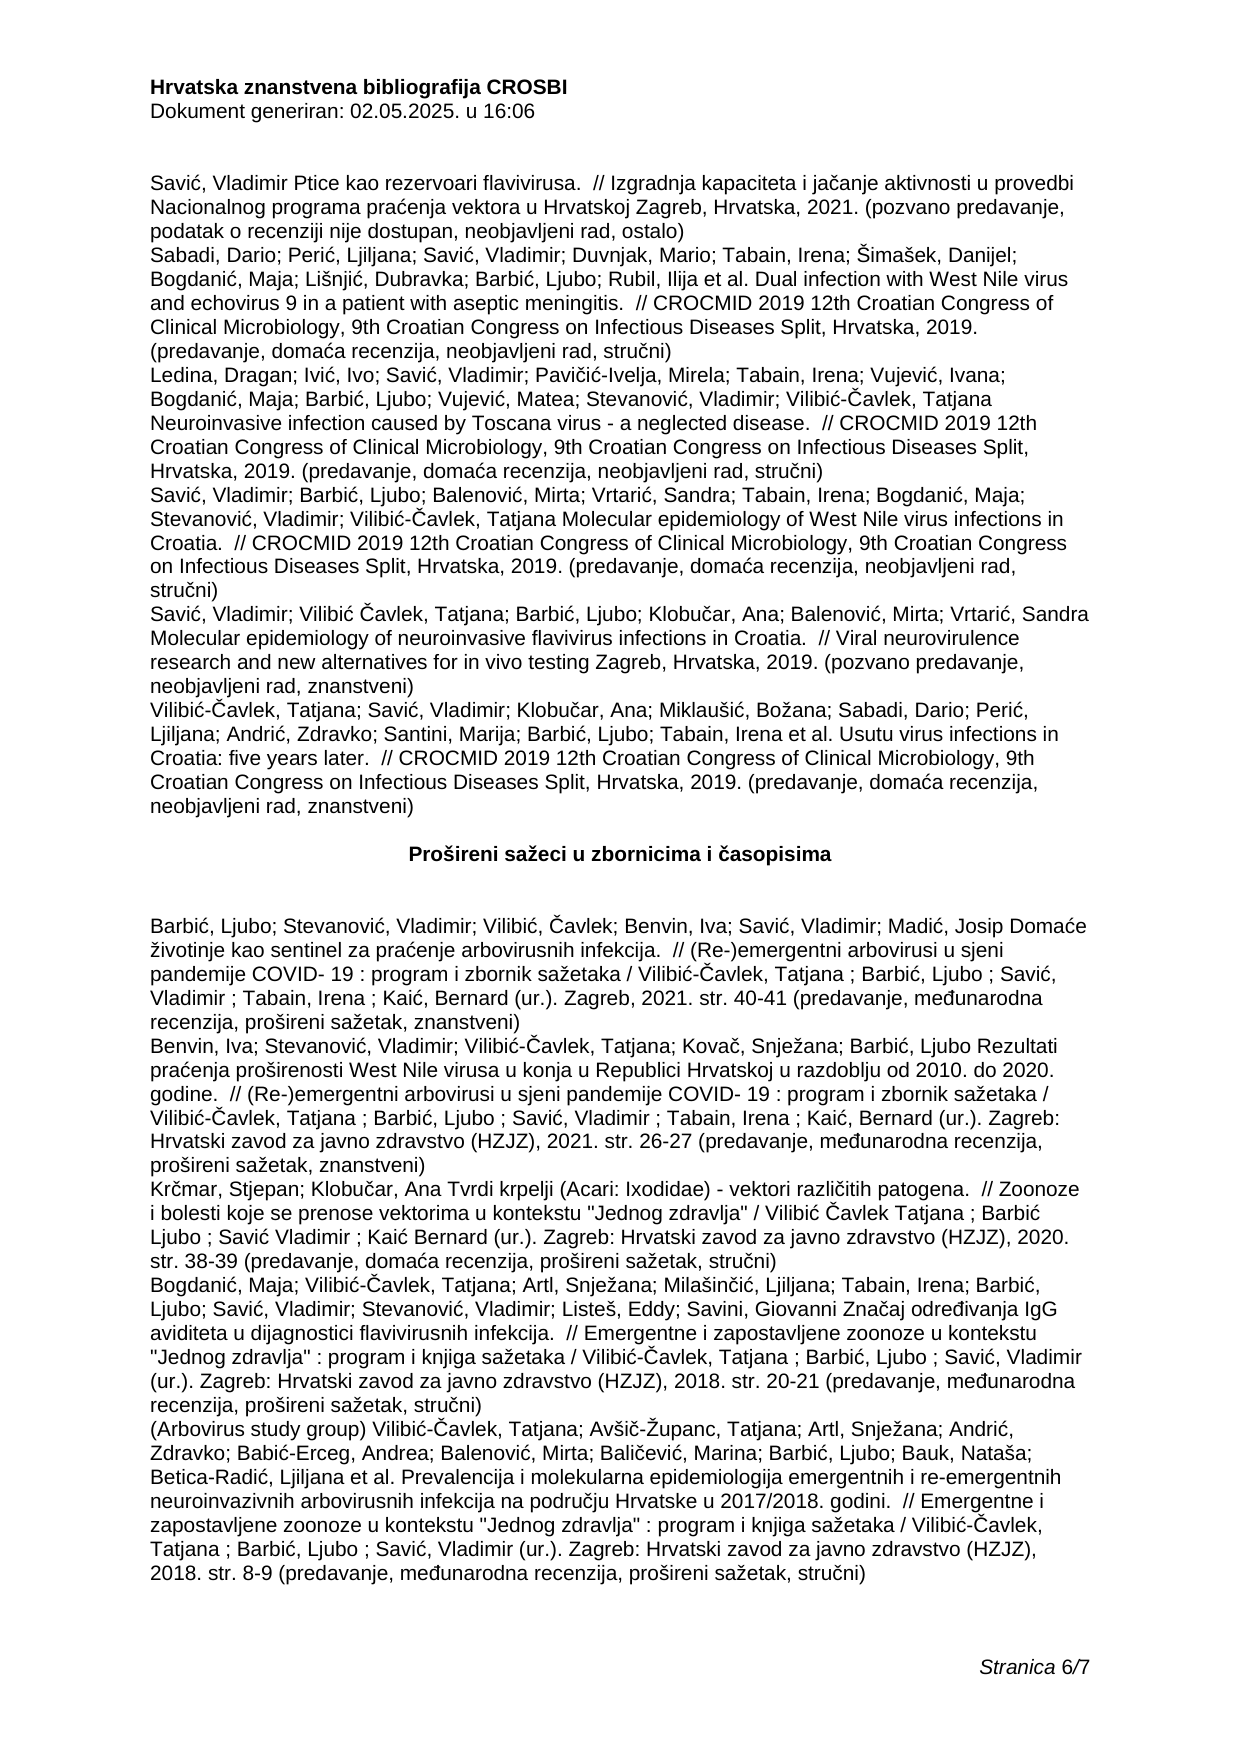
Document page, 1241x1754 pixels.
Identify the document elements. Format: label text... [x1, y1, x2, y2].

text Ledina, Dragan; Ivić, Ivo; Savić, Vladimir; Pavičić-Ivelja, Mirela; Tabain, Irena; Vujević, Ivana; Bogdanić, Maja; Barbić, Ljubo; Vujević, Matea; Stevanović, Vladimir; Vilibić-Čavlek, Tatjana [150, 363, 1090, 482]
subtitle Prošireni sažeci u zbornicima i časopisima [150, 842, 1090, 866]
text Krčmar, Stjepan; Klobučar, Ana [150, 1177, 1090, 1273]
text Savić, Vladimir; Barbić, Ljubo; Balenović, Mirta; Vrtarić, Sandra; Tabain, Irena; Bogdanić, Maja; Stevanović, Vladimir; Vilibić-Čavlek, Tatjana [150, 482, 1090, 602]
text Barbić, Ljubo; Stevanović, Vladimir; Vilibić, Čavlek; Benvin, Iva; Savić, Vladimir; Madić, Josip [150, 914, 1090, 1033]
text Bogdanić, Maja; Vilibić-Čavlek, Tatjana; Artl, Snježana; Milašinčić, Ljiljana; Tabain, Irena; Barbić, Ljubo; Savić, Vladimir; Stevanović, Vladimir; Listeš, Eddy; Savini, Giovanni [150, 1273, 1090, 1417]
text Benvin, Iva; Stevanović, Vladimir; Vilibić-Čavlek, Tatjana; Kovač, Snježana; Barbić, Ljubo [150, 1033, 1090, 1177]
text Savić, Vladimir; Vilibić Čavlek, Tatjana; Barbić, Ljubo; Klobučar, Ana; Balenović, Mirta; Vrtarić, Sandra [150, 602, 1090, 698]
text Savić, Vladimir [150, 171, 1090, 243]
text Vilibić-Čavlek, Tatjana; Savić, Vladimir; Klobučar, Ana; Miklaušić, Božana; Sabadi, Dario; Perić, Ljiljana; Andrić, Zdravko; Santini, Marija; Barbić, Ljubo; Tabain, Irena et al. [150, 698, 1090, 818]
text Sabadi, Dario; Perić, Ljiljana; Savić, Vladimir; Duvnjak, Mario; Tabain, Irena; Šimašek, Danijel; Bogdanić, Maja; Lišnjić, Dubravka; Barbić, Ljubo; Rubil, Ilija et al. [150, 243, 1090, 363]
text (Arbovirus study group) Vilibić-Čavlek, Tatjana; Avšič-Županc, Tatjana; Artl, Snježana; Andrić, Zdravko; Babić-Erceg, Andrea; Balenović, Mirta; Baličević, Marina; Barbić, Ljubo; Bauk, Nataša; Betica-Radić, Ljiljana et al. [150, 1417, 1090, 1584]
